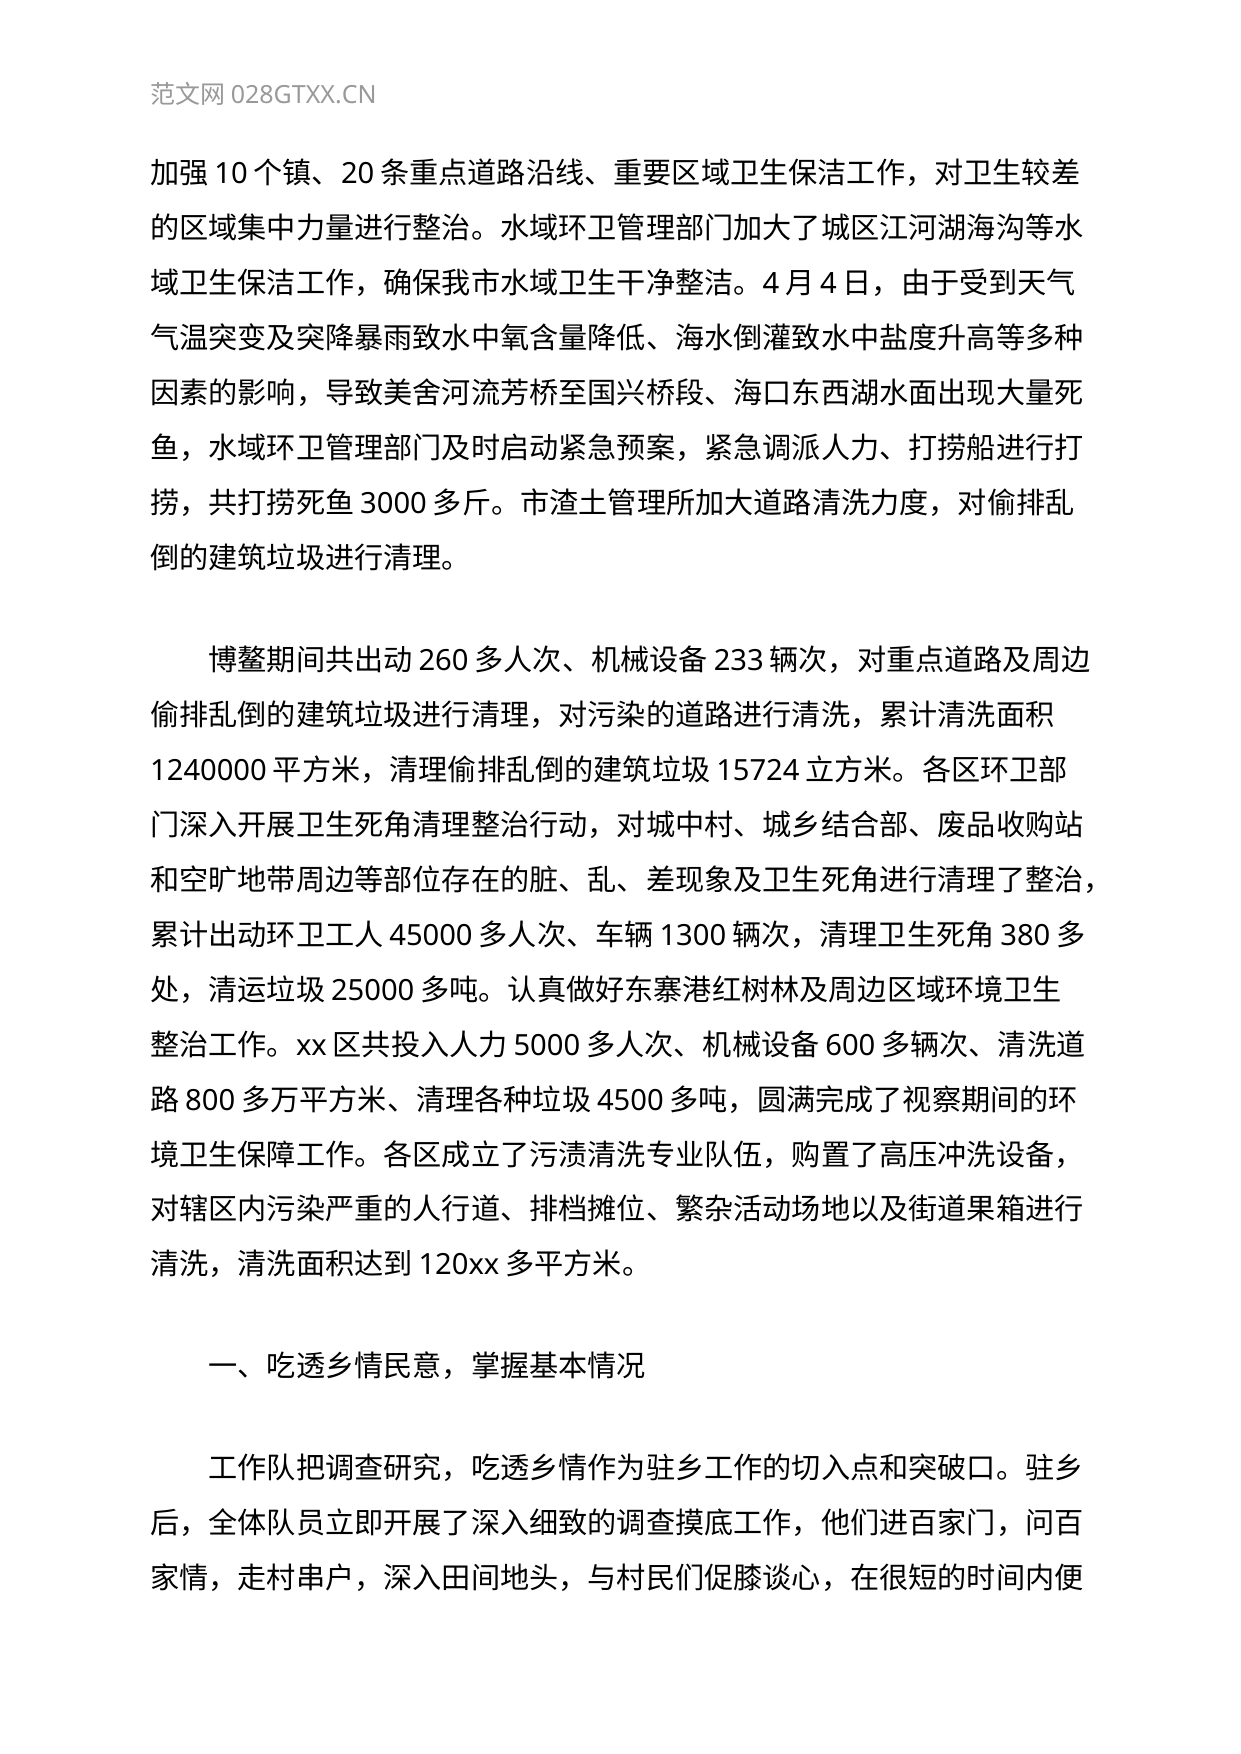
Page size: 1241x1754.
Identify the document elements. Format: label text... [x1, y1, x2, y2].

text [150, 1444, 1090, 1597]
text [150, 150, 1090, 577]
text 一、吃透乡情民意，掌握基本情况 [150, 1343, 1090, 1385]
text 博鳌期间共出动260多人次、机械设备233辆次，对重点道路及周边偷排乱倒的建筑垃圾进行清理，对污染的道路进行清洗，累计清洗面积1240000平方米，清理偷排乱倒的建筑垃圾15724立方米。各区环卫部门深入开展卫生死角清理整治行动，对城中村、城乡结合部、废品收购站和空旷地带周边等部位存在的脏、乱、差现象及卫生死角进行清理了整治，累计出动环卫工人45000多人次、车辆1300辆次，清理卫生死角380多处，清运垃圾25000多吨。认真做好东寨港红树林及周边区域环境卫生整治工作。xx区共投入人力5000多人次、机械设备600多辆次、清洗道路800多万平方米、清理各种垃圾4500多吨，圆满完成了视察期间的环境卫生保障工作。各区成立了污渍清洗专业队伍，购置了高压冲洗设备，对辖区内污染严重的人行道、排档摊位、繁杂活动场地以及街道果箱进行清洗，清洗面积达到120xx多平方米。 [150, 636, 1090, 1283]
